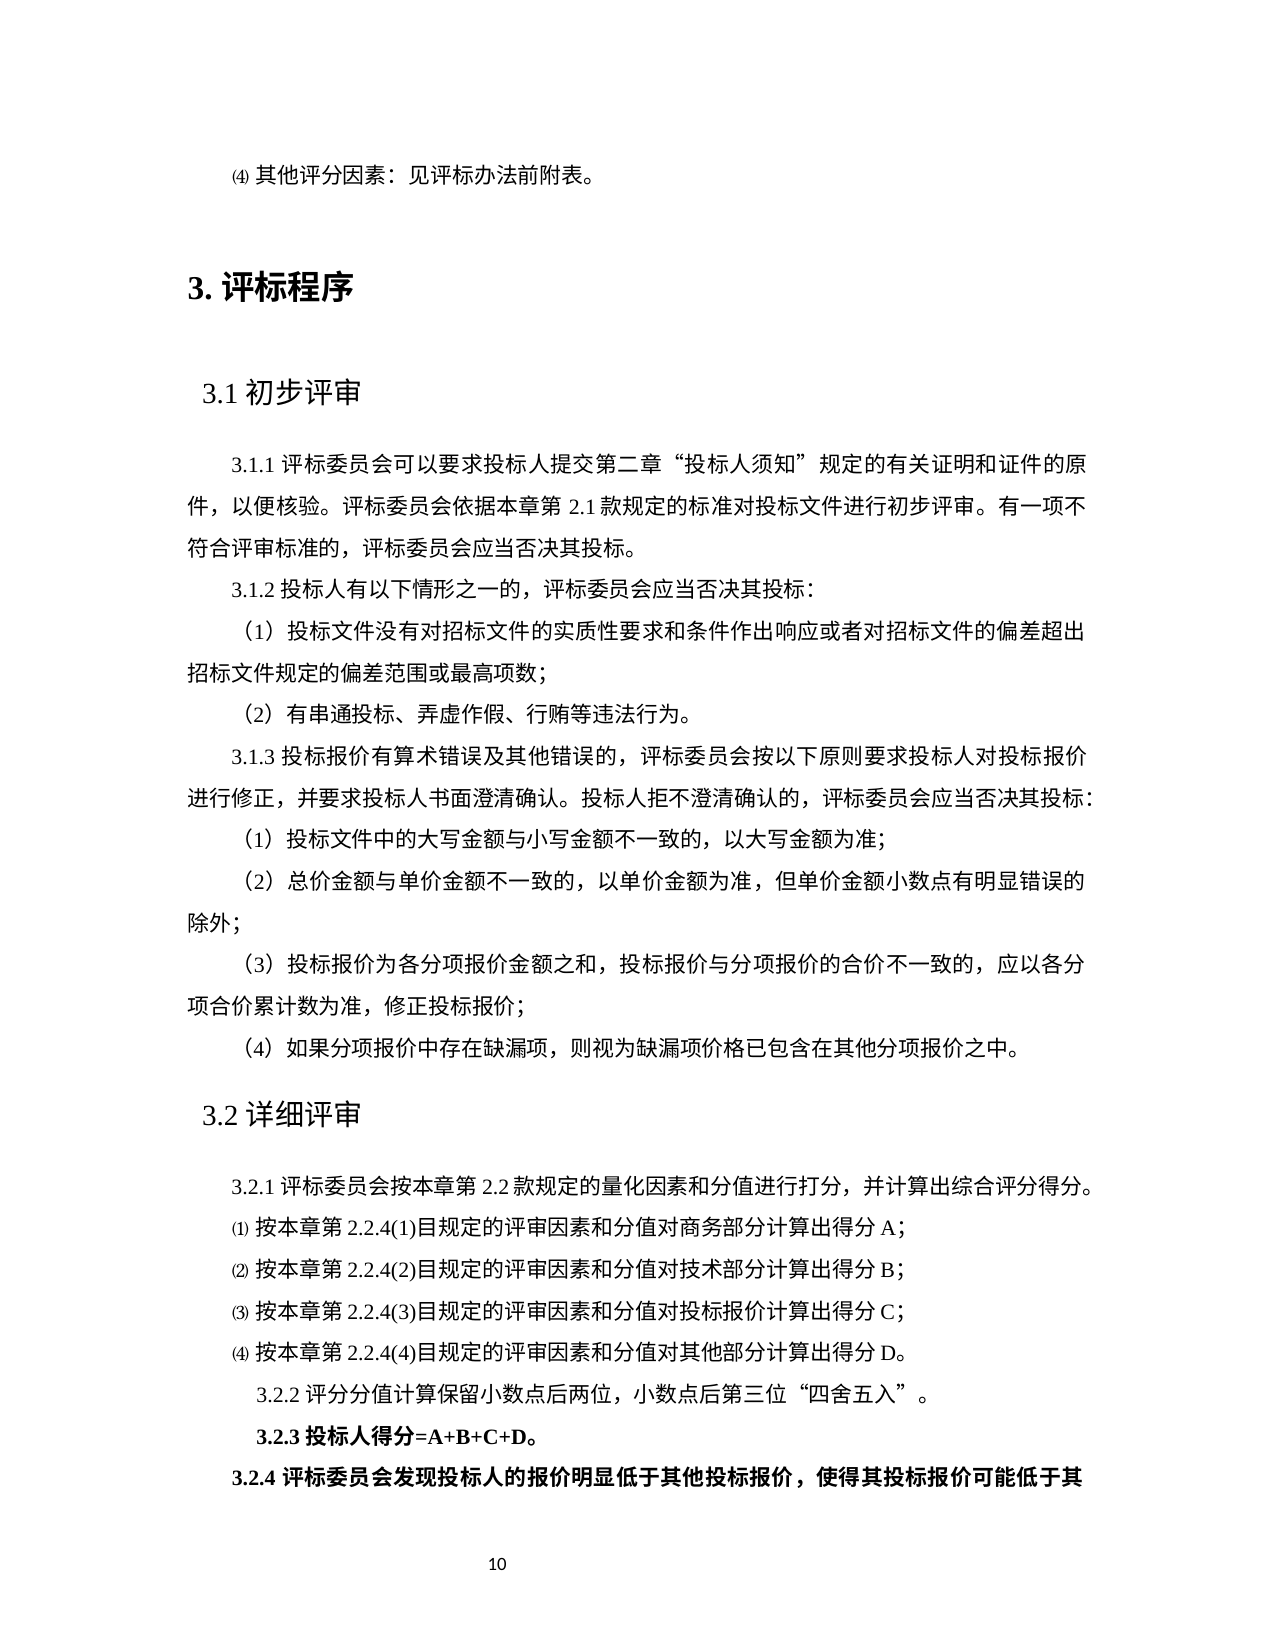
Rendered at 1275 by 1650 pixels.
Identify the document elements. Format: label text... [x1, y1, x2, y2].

text 3.1.2 投标人有以下情形之一的，评标委员会应当否决其投标： [187, 564, 1087, 606]
text （4）如果分项报价中存在缺漏项，则视为缺漏项价格已包含在其他分项报价之中。 [187, 1023, 1087, 1064]
text （1）投标文件没有对招标文件的实质性要求和条件作出响应或者对招标文件的偏差超出招标文件规定的偏差范围或最高项数； [187, 606, 1087, 689]
text ⑷ 按本章第2.2.4(4)目规定的评审因素和分值对其他部分计算出得分D。 [187, 1327, 1087, 1369]
text 3.1.3 投标报价有算术错误及其他错误的，评标委员会按以下原则要求投标人对投标报价进行修正，并要求投标人书面澄清确认。投标人拒不澄清确认的，评标委员会应当否决其投标： [187, 731, 1087, 814]
subtitle 3.2 详细评审 [187, 1091, 1087, 1134]
text 3.1.1 评标委员会可以要求投标人提交第二章“投标人须知”规定的有关证明和证件的原件，以便核验。评标委员会依据本章第2.1款规定的标准对投标文件进行初步评审。有一项不符合评审标准的，评标委员会应当否决其投标。 [187, 439, 1087, 564]
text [187, 1452, 1087, 1494]
text ⑵ 按本章第2.2.4(2)目规定的评审因素和分值对技术部分计算出得分B； [187, 1244, 1087, 1286]
text 3.2.3 投标人得分=A+B+C+D。 [231, 1411, 1087, 1452]
text （3）投标报价为各分项报价金额之和，投标报价与分项报价的合价不一致的，应以各分项合价累计数为准，修正投标报价； [187, 939, 1087, 1023]
text 3.2.1 评标委员会按本章第2.2款规定的量化因素和分值进行打分，并计算出综合评分得分。 [187, 1161, 1087, 1202]
subtitle 3.1 初步评审 [187, 370, 1087, 412]
text （1）投标文件中的大写金额与小写金额不一致的，以大写金额为准； [187, 814, 1087, 856]
text ⑶ 按本章第2.2.4(3)目规定的评审因素和分值对投标报价计算出得分C； [187, 1286, 1087, 1327]
text （2）有串通投标、弄虚作假、行贿等违法行为。 [187, 689, 1087, 731]
text ⑷ 其他评分因素：见评标办法前附表。 [187, 150, 1087, 192]
text 3.2.2 评分分值计算保留小数点后两位，小数点后第三位“四舍五入”。 [231, 1369, 1087, 1411]
subtitle 3. 评标程序 [187, 260, 1087, 309]
text ⑴ 按本章第2.2.4(1)目规定的评审因素和分值对商务部分计算出得分A； [187, 1202, 1087, 1244]
text （2）总价金额与单价金额不一致的，以单价金额为准，但单价金额小数点有明显错误的除外； [187, 856, 1087, 939]
